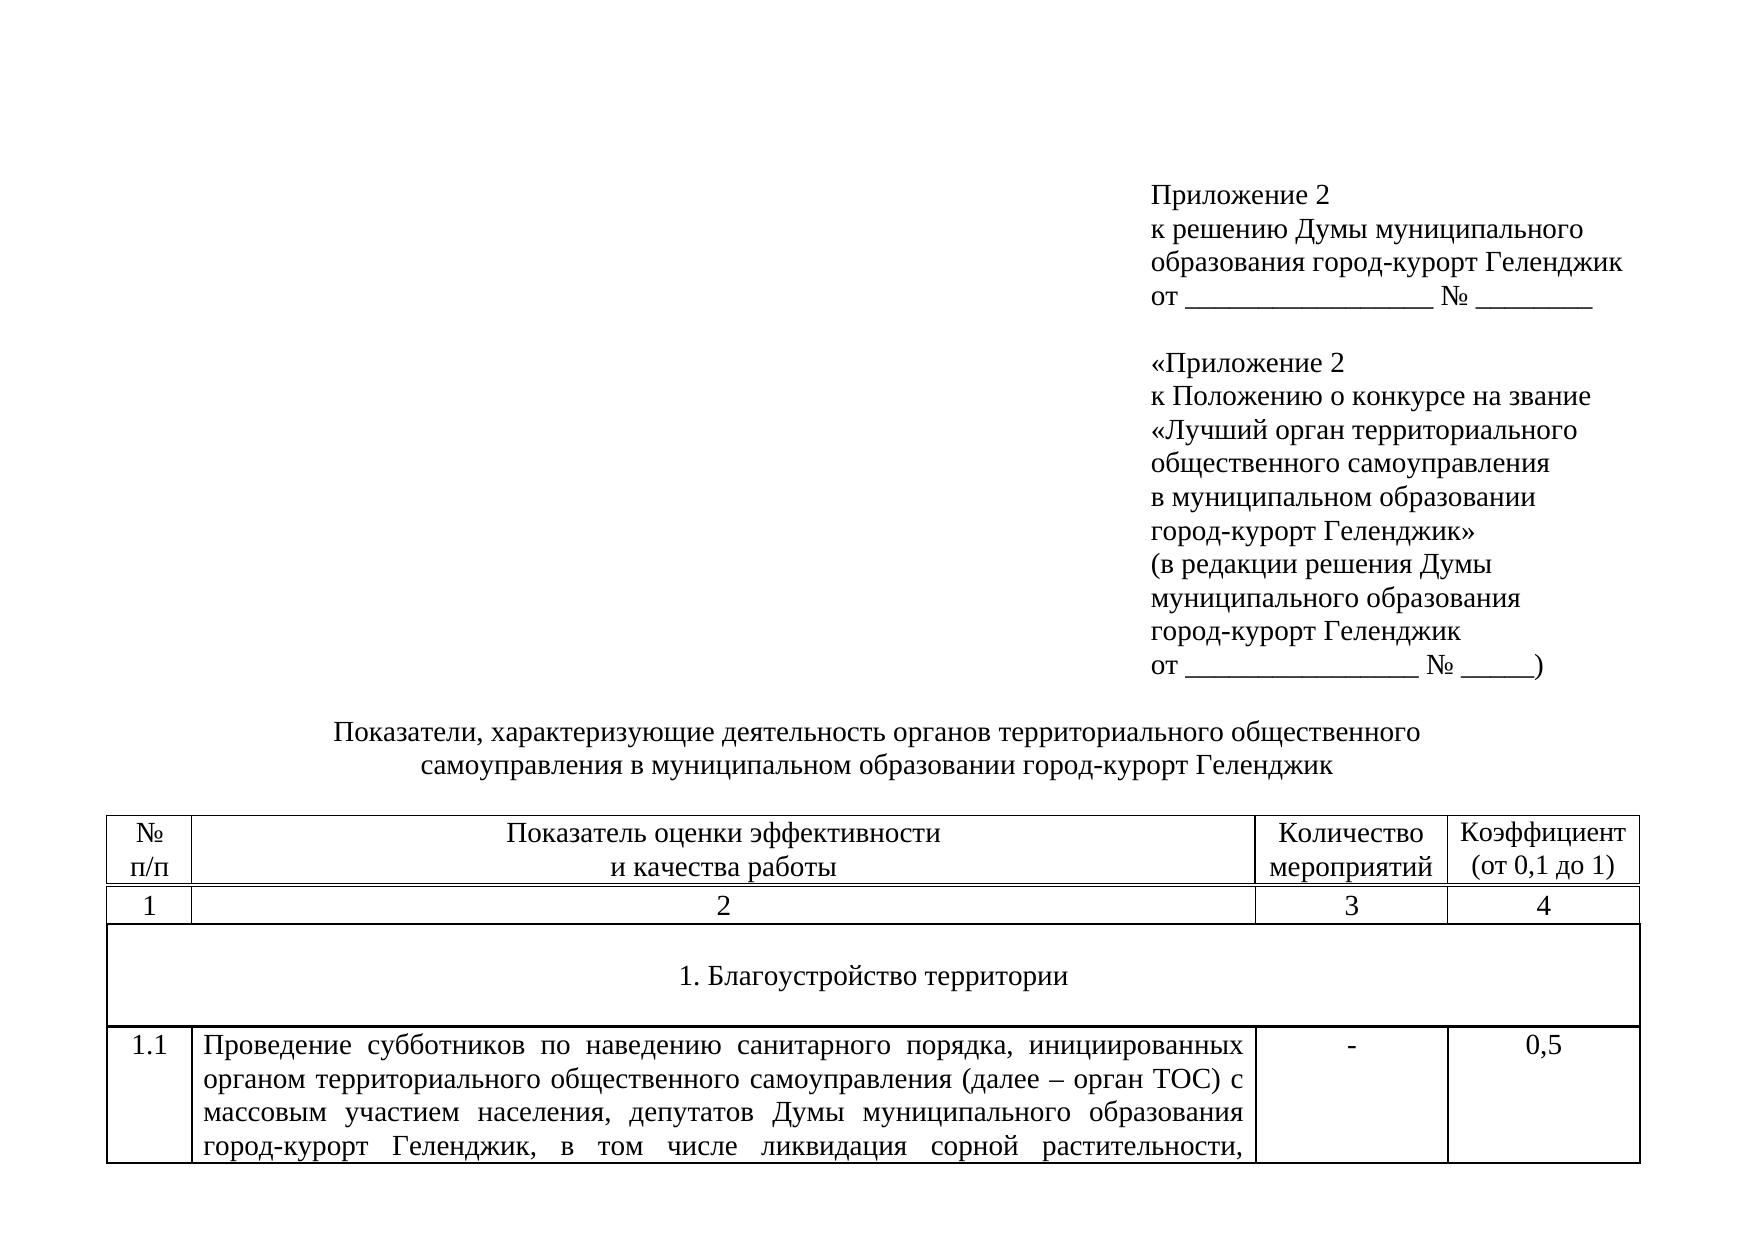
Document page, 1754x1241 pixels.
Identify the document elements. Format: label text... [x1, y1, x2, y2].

table_cell 1.1 [108, 1028, 191, 1162]
table_header Количество мероприятий [1256, 816, 1447, 883]
text от ________________ № _____) [1151, 647, 1636, 680]
text образования город-курорт Геленджик [1151, 244, 1636, 278]
table_header 2 [192, 887, 1255, 923]
table_header 4 [1448, 887, 1639, 923]
table_cell 1. Благоустройство территории [108, 925, 1639, 1025]
table_header Коэффициент (от 0,1 до 1) [1448, 816, 1639, 883]
table_header № п/п [107, 816, 191, 883]
table_cell 0,5 [1449, 1028, 1639, 1162]
text город-курорт Геленджик [1151, 613, 1636, 647]
text в муниципальном образовании [1151, 479, 1636, 513]
table_header 1 [107, 887, 191, 923]
text «Приложение 2 [1151, 345, 1636, 378]
text к Положению о конкурсе на звание [1151, 378, 1636, 412]
text к решению Думы муниципального [1151, 211, 1636, 244]
text Показатели, характеризующие деятельность органов территориального общественного [118, 714, 1636, 747]
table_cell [193, 1028, 1255, 1162]
text Приложение 2 [1151, 177, 1636, 211]
text от _________________ № ________ [1151, 278, 1636, 311]
table_cell - [1257, 1028, 1447, 1162]
text город-курорт Геленджик» [1151, 513, 1636, 546]
text «Лучший орган территориального [1151, 412, 1636, 446]
text самоуправления в муниципальном образовании город-курорт Геленджик [118, 747, 1636, 781]
text (в редакции решения Думы муниципального образования [1151, 546, 1636, 613]
text общественного самоуправления [1151, 446, 1636, 479]
table_header 3 [1256, 887, 1447, 923]
table_header Показатель оценки эффективности и качества работы [192, 816, 1254, 883]
